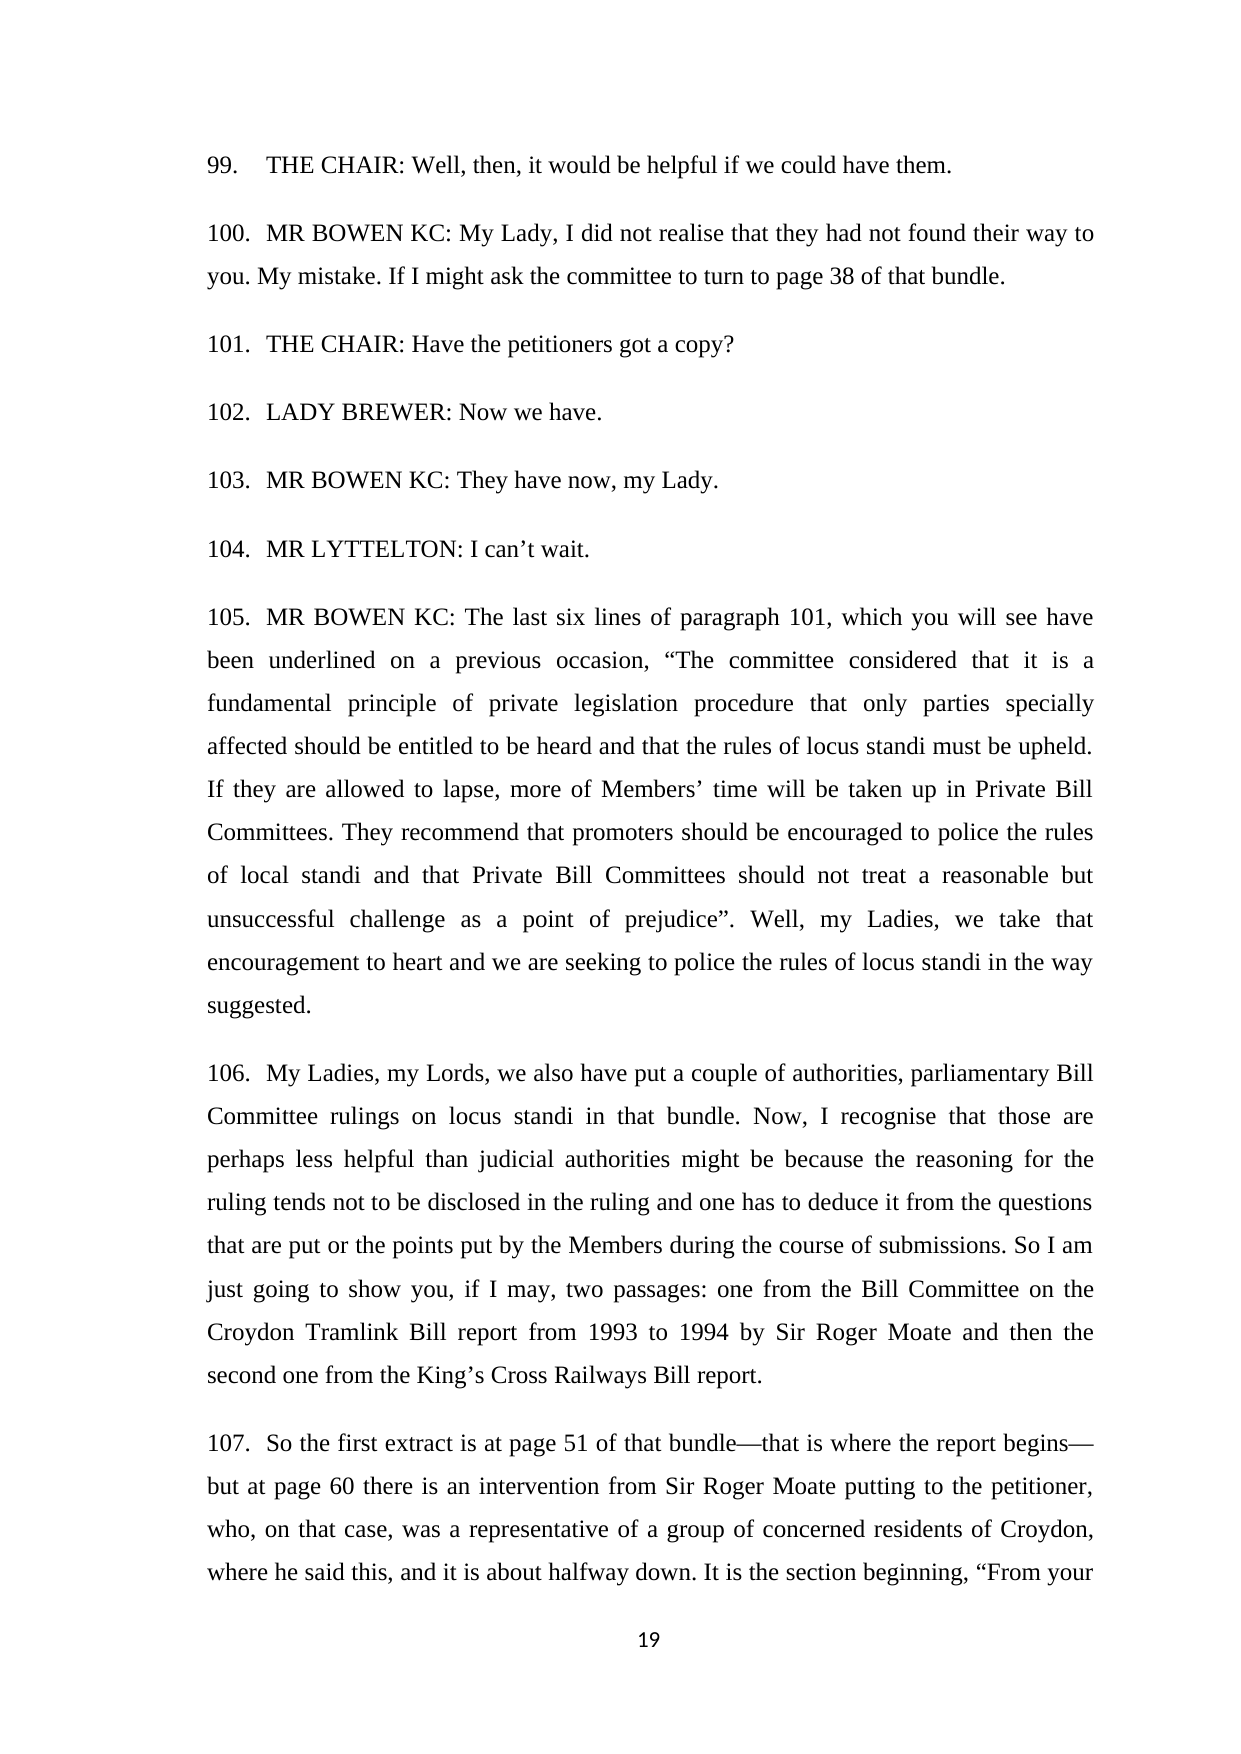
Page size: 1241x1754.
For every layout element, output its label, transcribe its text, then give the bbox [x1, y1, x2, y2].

text MR BOWEN KC: They have now, my Lady. [207, 466, 1095, 494]
text My Ladies, my Lords, we also have put a couple of authorities, parliamentary Bill Committee rulings on locus standi in that bundle. Now, I recognise that those are perhaps less helpful than judicial authorities might be because the reasoning for the ruling tends not to be disclosed in the ruling and one has to deduce it from the questions that are put or the points put by the Members during the course of submissions. So I am just going to show you, if I may, two passages: one from the Bill Committee on the Croydon Tramlink Bill report from 1993 to 1994 by Sir Roger Moate and then the second one from the King’s Cross Railways Bill report. [207, 1058, 1095, 1389]
text THE CHAIR: Have the petitioners got a copy? [207, 329, 1095, 358]
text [207, 1428, 1095, 1586]
text MR BOWEN KC: The last six lines of paragraph 101, which you will see have been underlined on a previous occasion, “The committee considered that it is a fundamental principle of private legislation procedure that only parties specially affected should be entitled to be heard and that the rules of locus standi must be upheld. If they are allowed to lapse, more of Members’ time will be taken up in Private Bill Committees. They recommend that promoters should be encouraged to police the rules of local standi and that Private Bill Committees should not treat a reasonable but unsuccessful challenge as a point of prejudice”. Well, my Ladies, we take that encouragement to heart and we are seeking to police the rules of locus standi in the way suggested. [207, 602, 1095, 1019]
text THE CHAIR: Well, then, it would be helpful if we could have them. [207, 150, 1095, 179]
text MR LYTTELTON: I can’t wait. [207, 534, 1095, 562]
text MR BOWEN KC: My Lady, I did not realise that they had not found their way to you. My mistake. If I might ask the committee to turn to page 38 of that bundle. [207, 218, 1095, 290]
text LADY BREWER: Now we have. [207, 397, 1095, 426]
